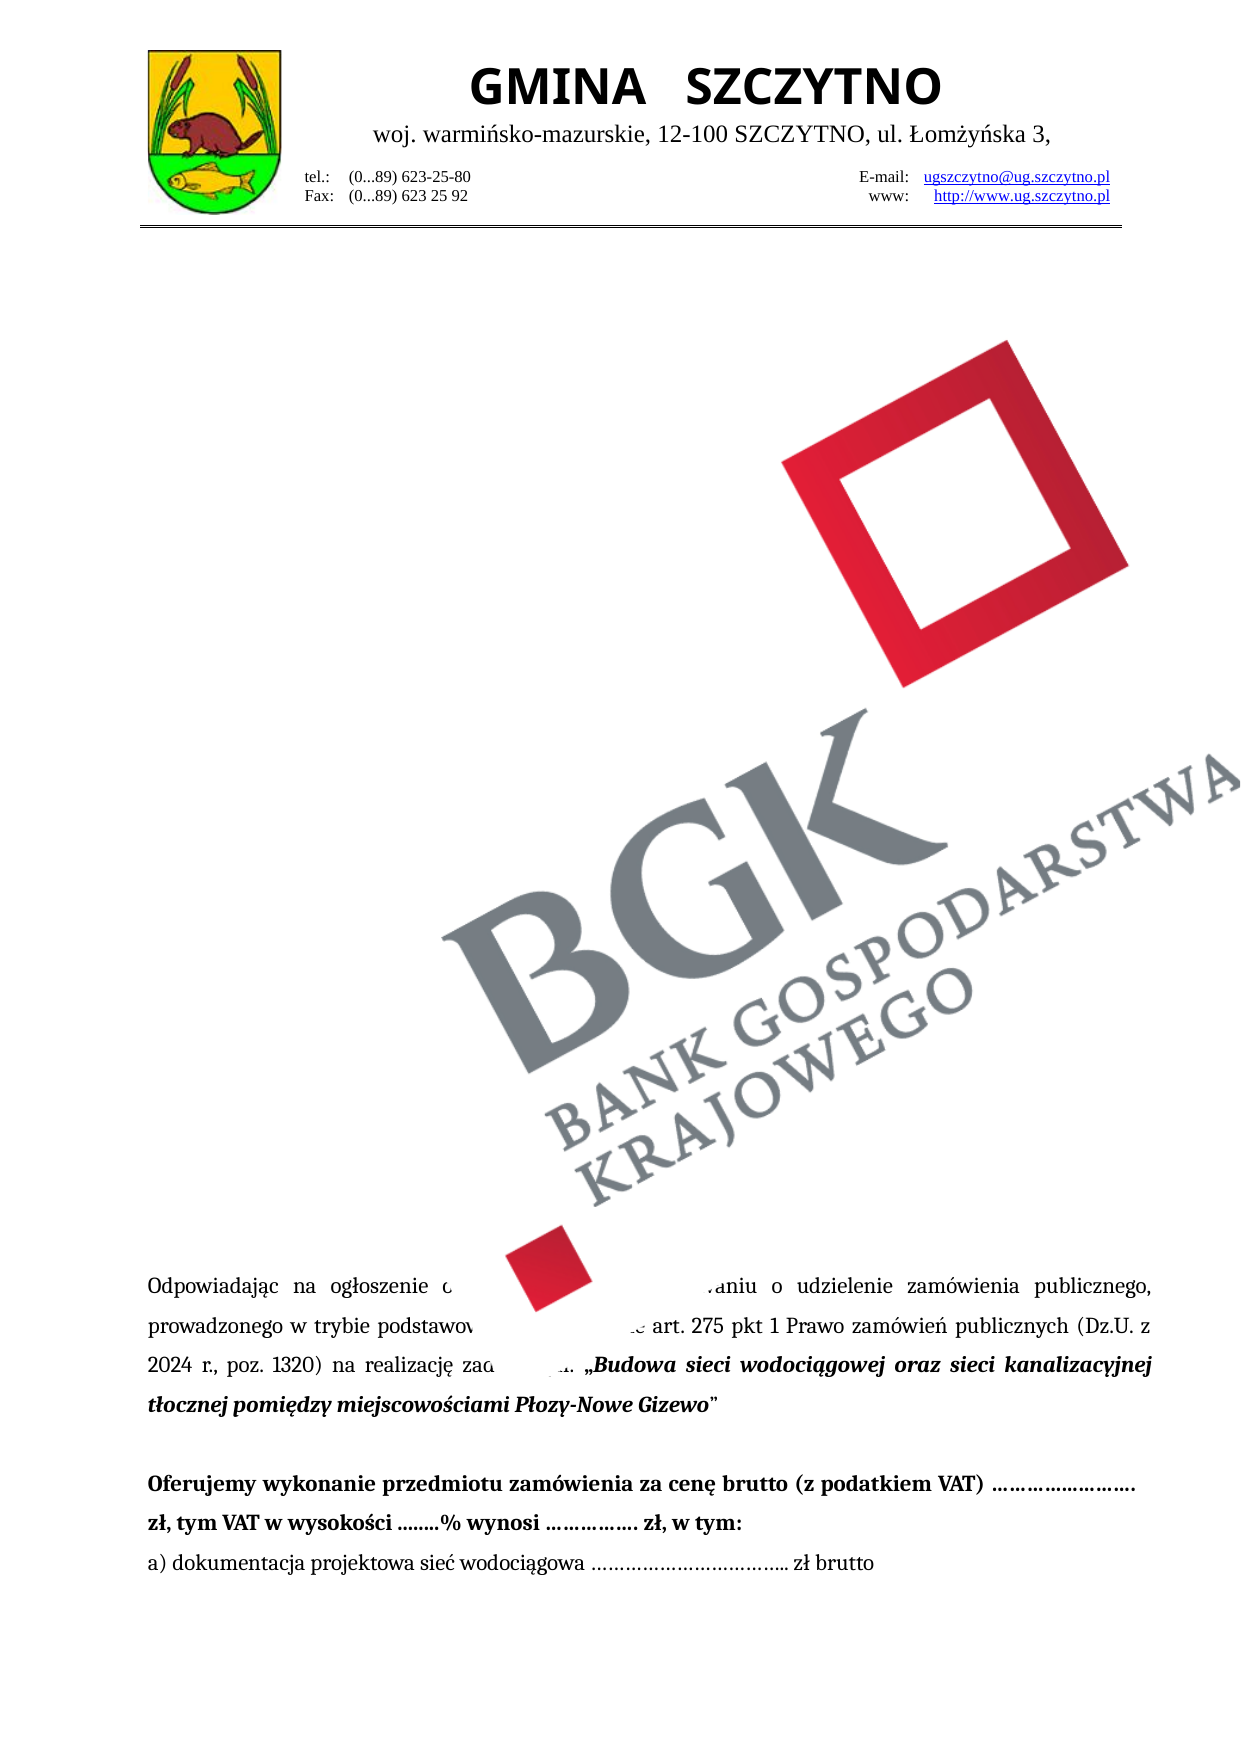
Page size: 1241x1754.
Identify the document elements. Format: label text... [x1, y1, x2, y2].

text Odpowiadając na ogłoszenie o zamówieniu w postępowaniu o udzielenie zamówienia publicznego, prowadzonego w trybie podstawowym na podstawie art. 275 pkt 1 Prawo zamówień publicznych (Dz.U. z 2024 r., poz. 1320) na realizację zadania pn. „Budowa sieci wodociągowej oraz sieci kanalizacyjnej tłocznej pomiędzy miejscowościami Płozy-Nowe Gizewo” [148, 1273, 1152, 1418]
text Oferujemy wykonanie przedmiotu zamówienia za cenę brutto (z podatkiem VAT) …………...………. zł, tym VAT w wysokości ........% wynosi ……………. zł, w tym: [148, 1471, 1138, 1536]
picture [147, 50, 282, 215]
text a) dokumentacja projektowa sieć wodociągowa …………………………….. zł brutto [148, 1549, 1138, 1576]
picture [152, 256, 1241, 1397]
